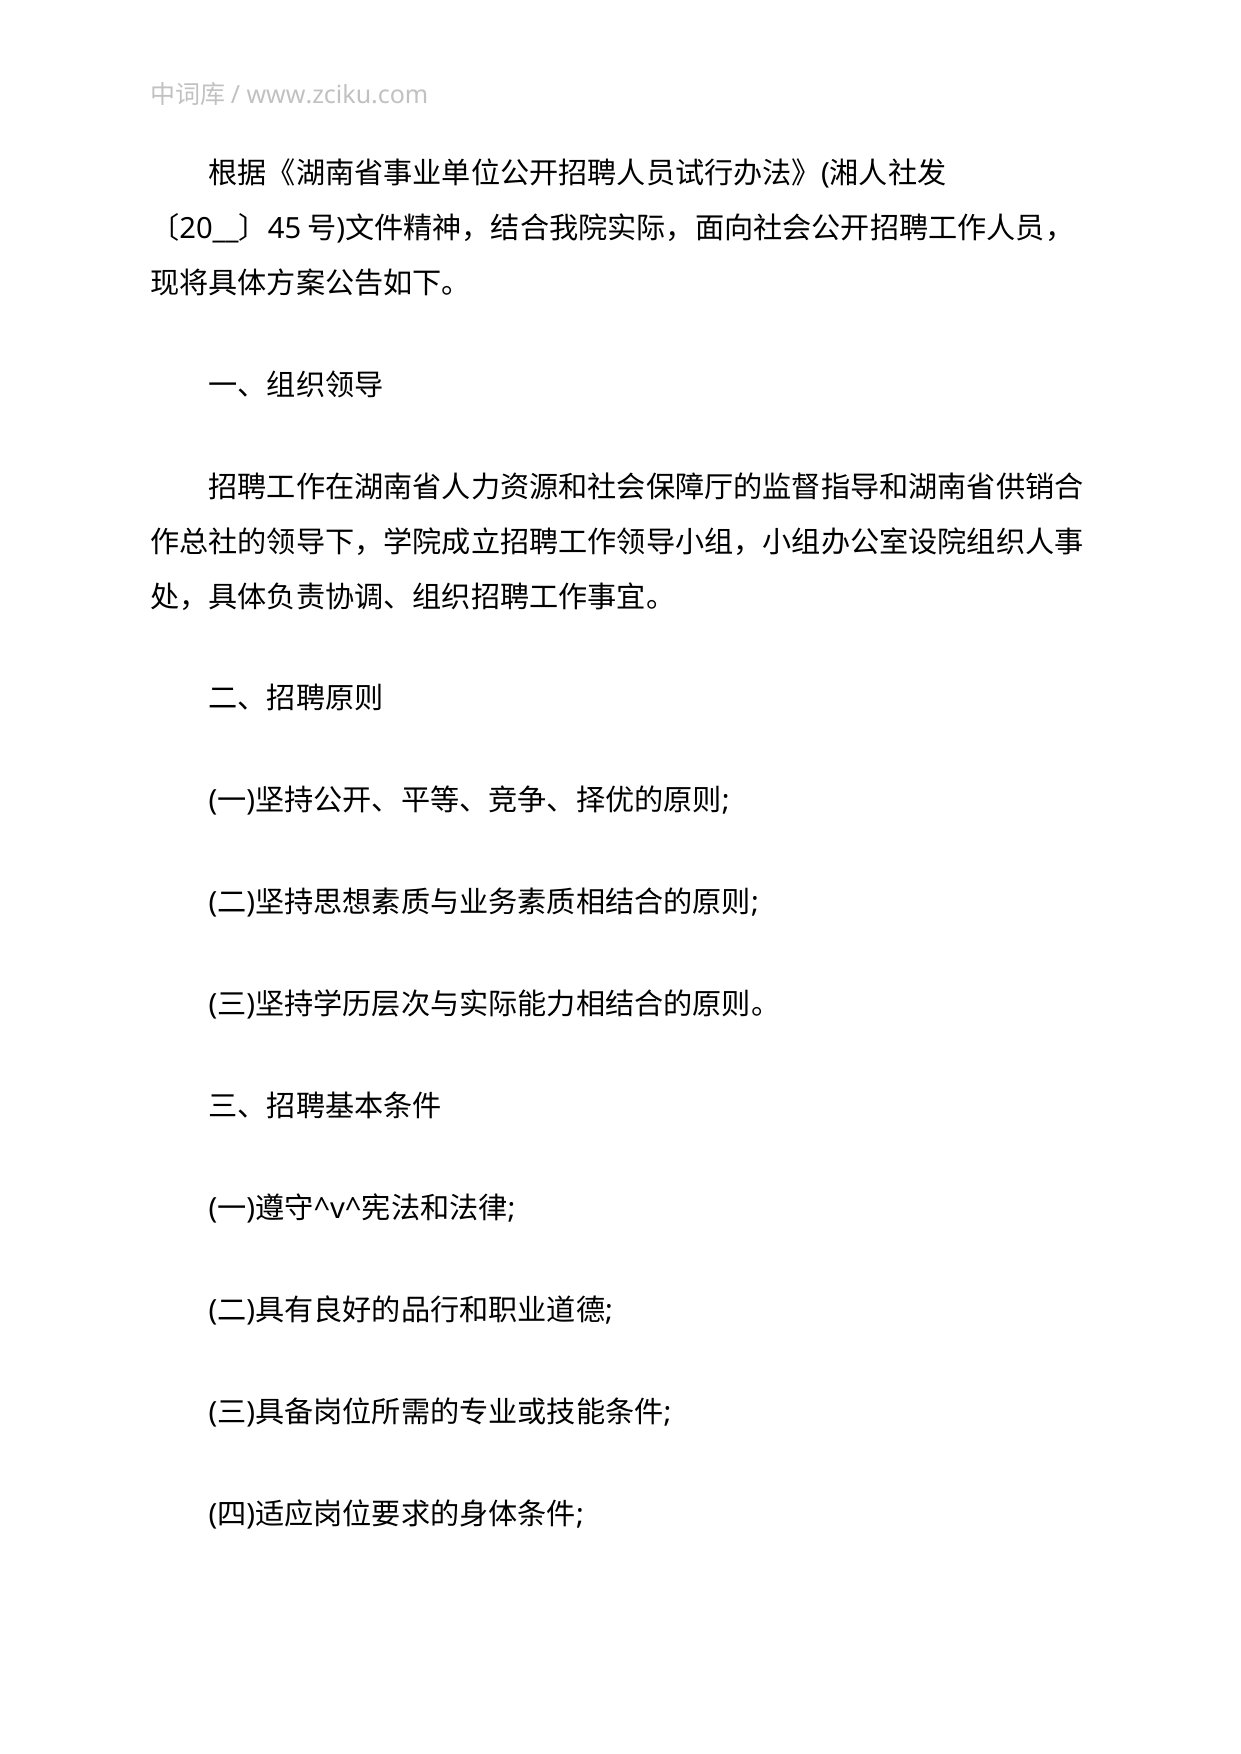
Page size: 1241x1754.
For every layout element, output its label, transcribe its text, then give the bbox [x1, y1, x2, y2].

text 根据《湖南省事业单位公开招聘人员试行办法》(湘人社发〔20__〕45号)文件精神，结合我院实际，面向社会公开招聘工作人员，现将具体方案公告如下。 [150, 150, 1090, 302]
text 招聘工作在湖南省人力资源和社会保障厅的监督指导和湖南省供销合作总社的领导下，学院成立招聘工作领导小组，小组办公室设院组织人事处，具体负责协调、组织招聘工作事宜。 [150, 463, 1090, 616]
text 一、组织领导 [150, 362, 1090, 404]
text 二、招聘原则 [150, 675, 1090, 717]
text (三)具备岗位所需的专业或技能条件; [150, 1388, 1090, 1431]
text (三)坚持学历层次与实际能力相结合的原则。 [150, 981, 1090, 1023]
text (一)遵守^v^宪法和法律; [150, 1184, 1090, 1227]
text (一)坚持公开、平等、竞争、择优的原则; [150, 777, 1090, 819]
text (四)适应岗位要求的身体条件; [150, 1491, 1090, 1533]
text (二)具有良好的品行和职业道德; [150, 1287, 1090, 1329]
text (二)坚持思想素质与业务素质相结合的原则; [150, 879, 1090, 921]
text 三、招聘基本条件 [150, 1083, 1090, 1125]
